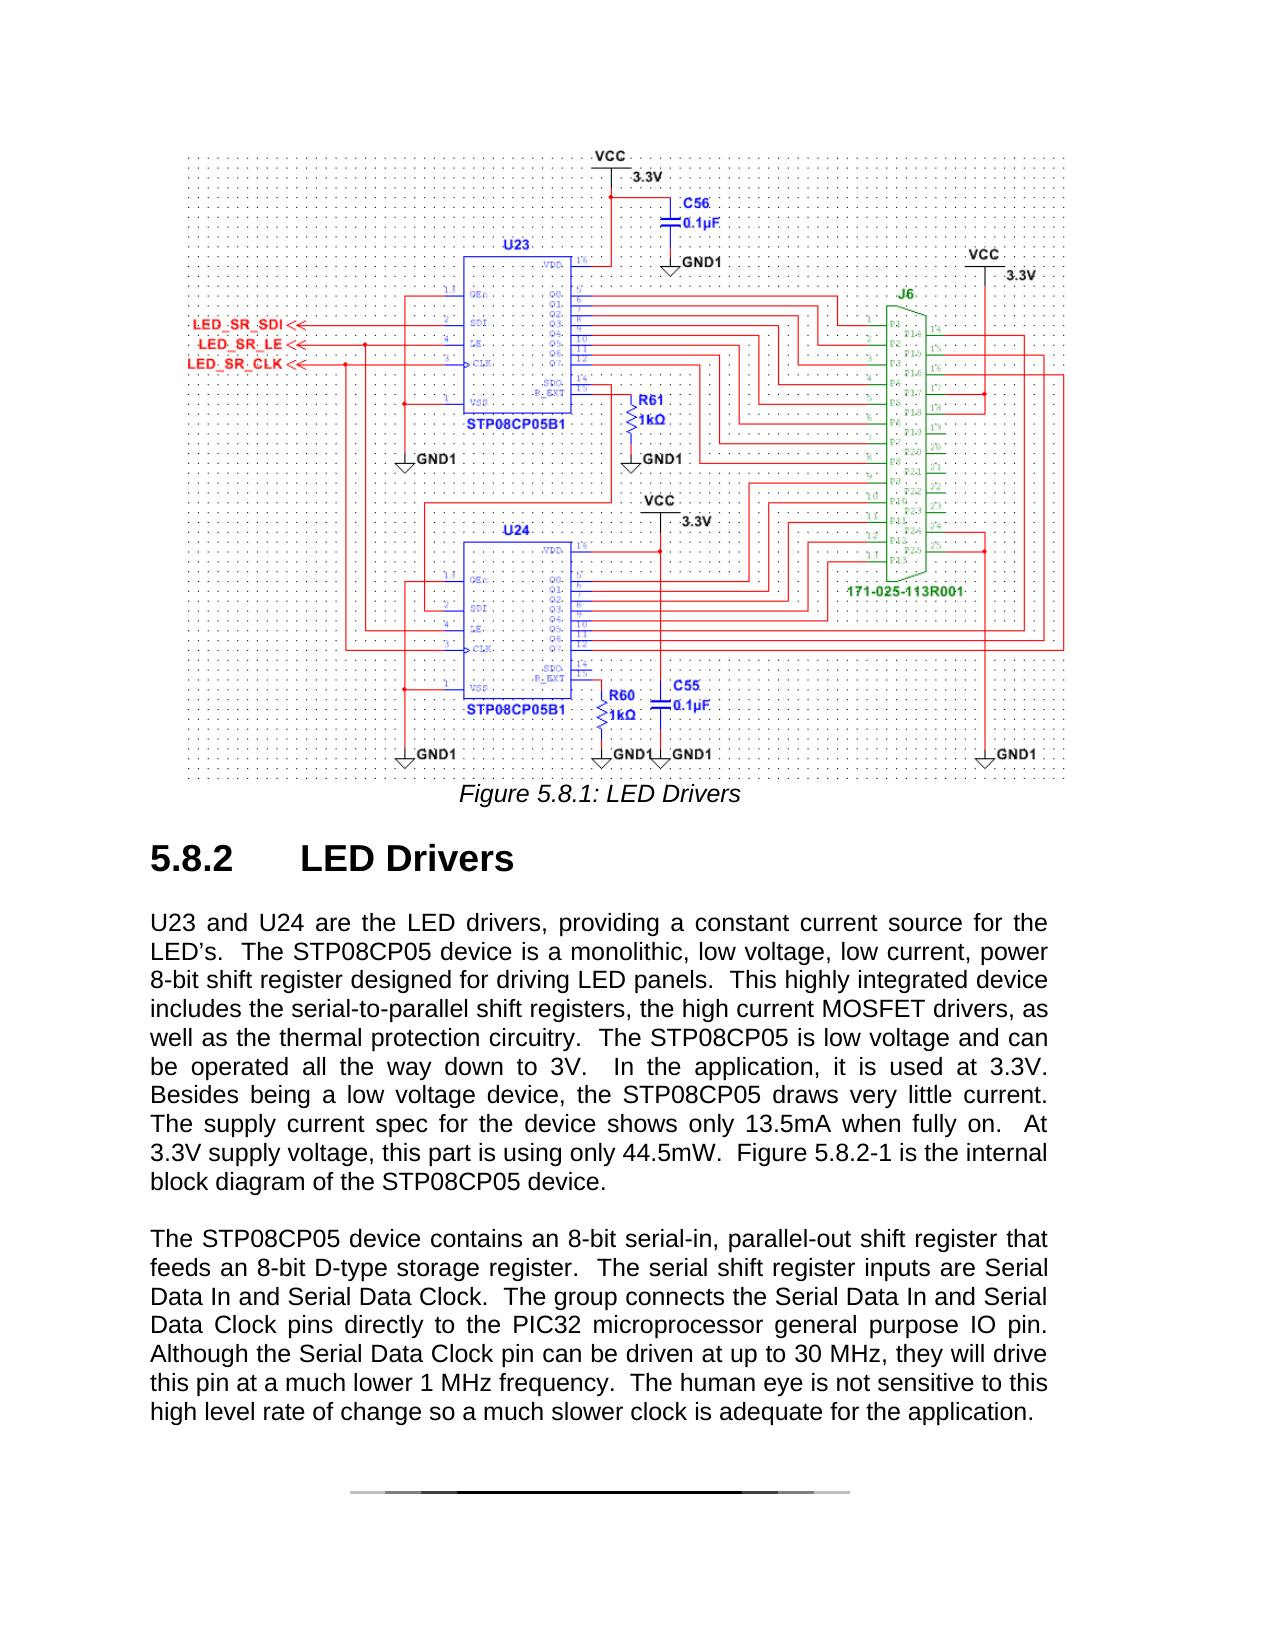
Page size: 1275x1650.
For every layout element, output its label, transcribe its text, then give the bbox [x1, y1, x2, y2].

text The STP08CP05 device contains an 8-bit serial-in, parallel-out shift register that feeds an 8-bit D-type storage register. The serial shift register inputs are Serial Data In and Serial Data Clock. The group connects the Serial Data In and Serial Data Clock pins directly to the PIC32 microprocessor general purpose IO pin. Although the Serial Data Clock pin can be driven at up to 30 MHz, they will drive this pin at a much lower 1 MHz frequency. The human eye is not sensitive to this high level rate of change so a much slower clock is adequate for the application. [150, 1224, 1050, 1425]
text Figure 5.8.1: LED Drivers [150, 778, 1050, 807]
text U23 and U24 are the LED drivers, providing a constant current source for the LED’s. The STP08CP05 device is a monolithic, low voltage, low current, power 8-bit shift register designed for driving LED panels. This highly integrated device includes the serial-to-parallel shift registers, the high current MOSFET drivers, as well as the thermal protection circuitry. The STP08CP05 is low voltage and can be operated all the way down to 3V. In the application, it is used at 3.3V. Besides being a low voltage device, the STP08CP05 draws very little current. The supply current spec for the device shows only 13.5mA when fully on. At 3.3V supply voltage, this part is using only 44.5mW. Figure 5.8.2-1 is the internal block diagram of the STP08CP05 device. [150, 908, 1050, 1195]
picture [187, 150, 1073, 779]
subtitle LED Drivers [150, 836, 1050, 879]
